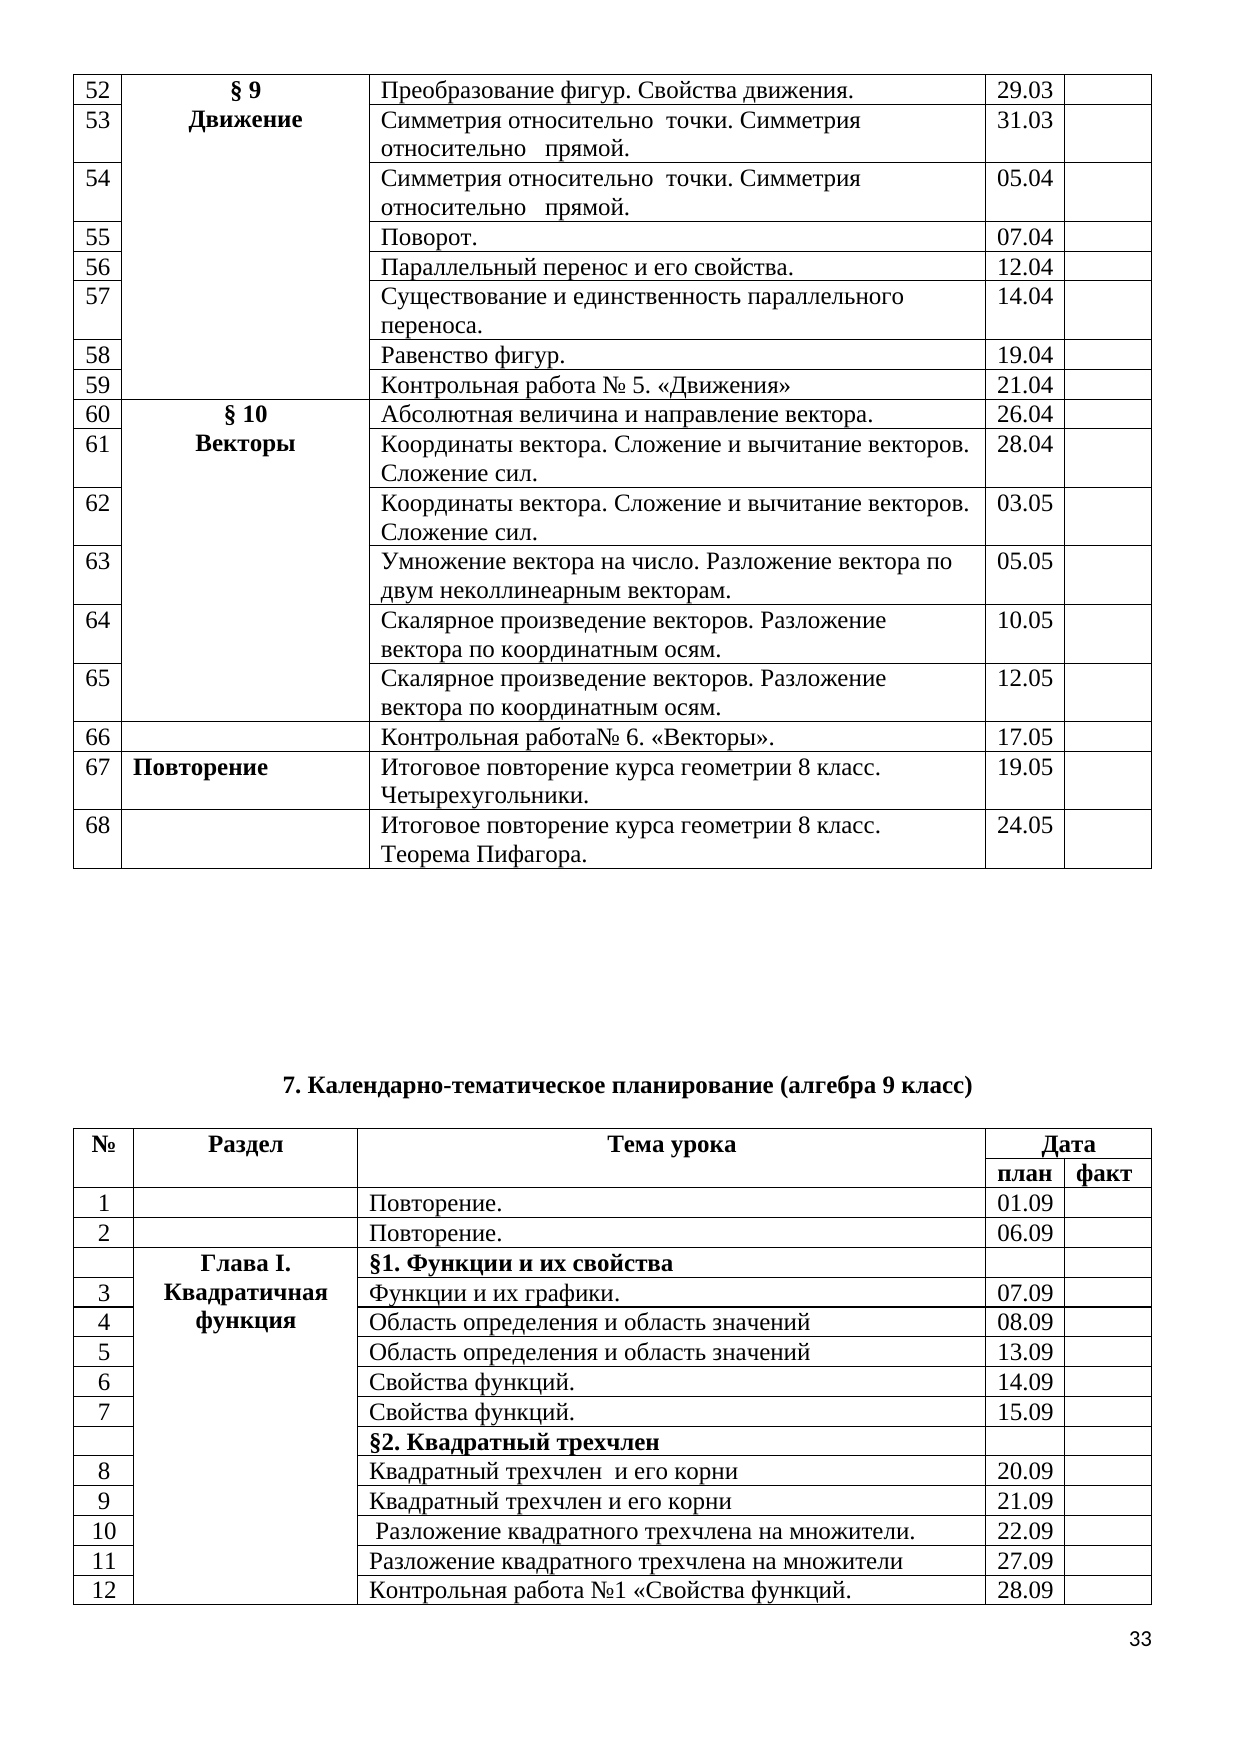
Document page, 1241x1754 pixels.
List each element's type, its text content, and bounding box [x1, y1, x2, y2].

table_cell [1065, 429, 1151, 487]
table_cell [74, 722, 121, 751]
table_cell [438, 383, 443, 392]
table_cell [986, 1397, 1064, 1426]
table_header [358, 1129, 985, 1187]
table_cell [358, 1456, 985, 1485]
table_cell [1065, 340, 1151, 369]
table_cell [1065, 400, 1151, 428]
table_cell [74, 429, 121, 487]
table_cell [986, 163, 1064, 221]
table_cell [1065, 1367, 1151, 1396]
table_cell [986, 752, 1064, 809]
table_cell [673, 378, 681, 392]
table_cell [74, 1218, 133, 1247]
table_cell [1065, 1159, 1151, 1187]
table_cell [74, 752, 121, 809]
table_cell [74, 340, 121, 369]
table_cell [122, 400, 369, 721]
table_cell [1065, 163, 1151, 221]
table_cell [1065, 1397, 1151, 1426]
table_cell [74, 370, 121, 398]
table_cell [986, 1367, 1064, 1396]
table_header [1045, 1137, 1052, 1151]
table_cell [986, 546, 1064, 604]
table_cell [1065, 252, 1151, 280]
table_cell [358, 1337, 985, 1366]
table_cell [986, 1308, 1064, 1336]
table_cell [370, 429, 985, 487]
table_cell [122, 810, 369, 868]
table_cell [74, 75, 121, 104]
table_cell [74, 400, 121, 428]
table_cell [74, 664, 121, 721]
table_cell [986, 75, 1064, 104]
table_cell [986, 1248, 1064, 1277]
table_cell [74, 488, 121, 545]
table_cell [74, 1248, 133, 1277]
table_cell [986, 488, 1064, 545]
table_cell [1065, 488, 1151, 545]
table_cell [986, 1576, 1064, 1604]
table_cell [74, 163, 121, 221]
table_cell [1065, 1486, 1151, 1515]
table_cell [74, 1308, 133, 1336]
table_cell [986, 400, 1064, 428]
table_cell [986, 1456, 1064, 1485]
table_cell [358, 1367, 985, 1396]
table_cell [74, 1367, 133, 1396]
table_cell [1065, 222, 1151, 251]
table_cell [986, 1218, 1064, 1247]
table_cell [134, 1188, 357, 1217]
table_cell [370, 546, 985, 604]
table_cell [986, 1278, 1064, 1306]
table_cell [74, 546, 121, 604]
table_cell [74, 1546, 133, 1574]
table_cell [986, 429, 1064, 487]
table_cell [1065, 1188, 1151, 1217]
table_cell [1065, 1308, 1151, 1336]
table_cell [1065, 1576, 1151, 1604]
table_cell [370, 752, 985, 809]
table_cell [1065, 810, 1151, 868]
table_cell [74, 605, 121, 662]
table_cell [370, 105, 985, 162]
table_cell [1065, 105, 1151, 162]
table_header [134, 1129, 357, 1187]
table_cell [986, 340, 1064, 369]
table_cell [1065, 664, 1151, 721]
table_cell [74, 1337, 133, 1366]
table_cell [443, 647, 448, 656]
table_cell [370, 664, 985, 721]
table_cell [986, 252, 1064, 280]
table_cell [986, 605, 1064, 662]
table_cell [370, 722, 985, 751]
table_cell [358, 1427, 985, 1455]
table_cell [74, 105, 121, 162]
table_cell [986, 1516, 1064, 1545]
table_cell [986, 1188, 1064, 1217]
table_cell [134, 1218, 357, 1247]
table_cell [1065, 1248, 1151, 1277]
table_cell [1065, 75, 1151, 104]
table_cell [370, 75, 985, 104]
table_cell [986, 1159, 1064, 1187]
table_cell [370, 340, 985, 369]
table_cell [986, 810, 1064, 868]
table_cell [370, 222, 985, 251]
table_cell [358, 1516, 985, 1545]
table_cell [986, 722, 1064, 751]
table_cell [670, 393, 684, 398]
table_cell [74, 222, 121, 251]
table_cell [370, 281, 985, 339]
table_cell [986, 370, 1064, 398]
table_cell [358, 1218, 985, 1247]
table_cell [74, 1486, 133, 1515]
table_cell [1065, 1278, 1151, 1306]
text 7. Календарно-тематическое планирование (алгебра 9 класс) [103, 1070, 1152, 1099]
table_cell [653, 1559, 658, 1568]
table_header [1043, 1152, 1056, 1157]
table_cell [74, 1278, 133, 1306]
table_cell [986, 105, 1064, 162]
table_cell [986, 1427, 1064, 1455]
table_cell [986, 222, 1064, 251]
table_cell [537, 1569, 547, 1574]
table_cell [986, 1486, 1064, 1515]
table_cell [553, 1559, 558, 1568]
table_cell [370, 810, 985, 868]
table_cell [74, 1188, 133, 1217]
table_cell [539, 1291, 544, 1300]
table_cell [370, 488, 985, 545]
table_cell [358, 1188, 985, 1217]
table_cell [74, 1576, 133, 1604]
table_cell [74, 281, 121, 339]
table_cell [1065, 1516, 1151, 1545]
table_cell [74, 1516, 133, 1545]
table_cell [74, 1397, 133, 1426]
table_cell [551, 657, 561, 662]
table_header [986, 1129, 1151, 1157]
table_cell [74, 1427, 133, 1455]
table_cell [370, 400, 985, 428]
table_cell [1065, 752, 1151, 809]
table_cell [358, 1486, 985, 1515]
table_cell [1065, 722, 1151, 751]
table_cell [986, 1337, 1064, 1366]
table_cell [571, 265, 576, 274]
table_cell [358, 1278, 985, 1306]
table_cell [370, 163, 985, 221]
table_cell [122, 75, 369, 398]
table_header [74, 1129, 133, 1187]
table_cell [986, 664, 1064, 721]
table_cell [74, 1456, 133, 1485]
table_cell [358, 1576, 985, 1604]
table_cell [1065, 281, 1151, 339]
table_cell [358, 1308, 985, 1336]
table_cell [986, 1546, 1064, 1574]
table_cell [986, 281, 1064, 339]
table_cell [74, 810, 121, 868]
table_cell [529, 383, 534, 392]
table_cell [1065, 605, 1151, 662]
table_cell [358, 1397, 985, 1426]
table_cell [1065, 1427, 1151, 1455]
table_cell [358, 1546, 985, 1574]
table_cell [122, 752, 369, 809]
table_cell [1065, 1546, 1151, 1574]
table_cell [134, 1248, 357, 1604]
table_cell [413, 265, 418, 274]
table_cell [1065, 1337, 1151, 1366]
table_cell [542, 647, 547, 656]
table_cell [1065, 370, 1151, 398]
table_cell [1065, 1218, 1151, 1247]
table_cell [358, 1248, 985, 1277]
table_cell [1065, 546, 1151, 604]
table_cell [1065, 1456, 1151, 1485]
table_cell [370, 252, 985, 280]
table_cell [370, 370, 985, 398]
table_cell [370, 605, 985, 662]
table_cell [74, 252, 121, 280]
